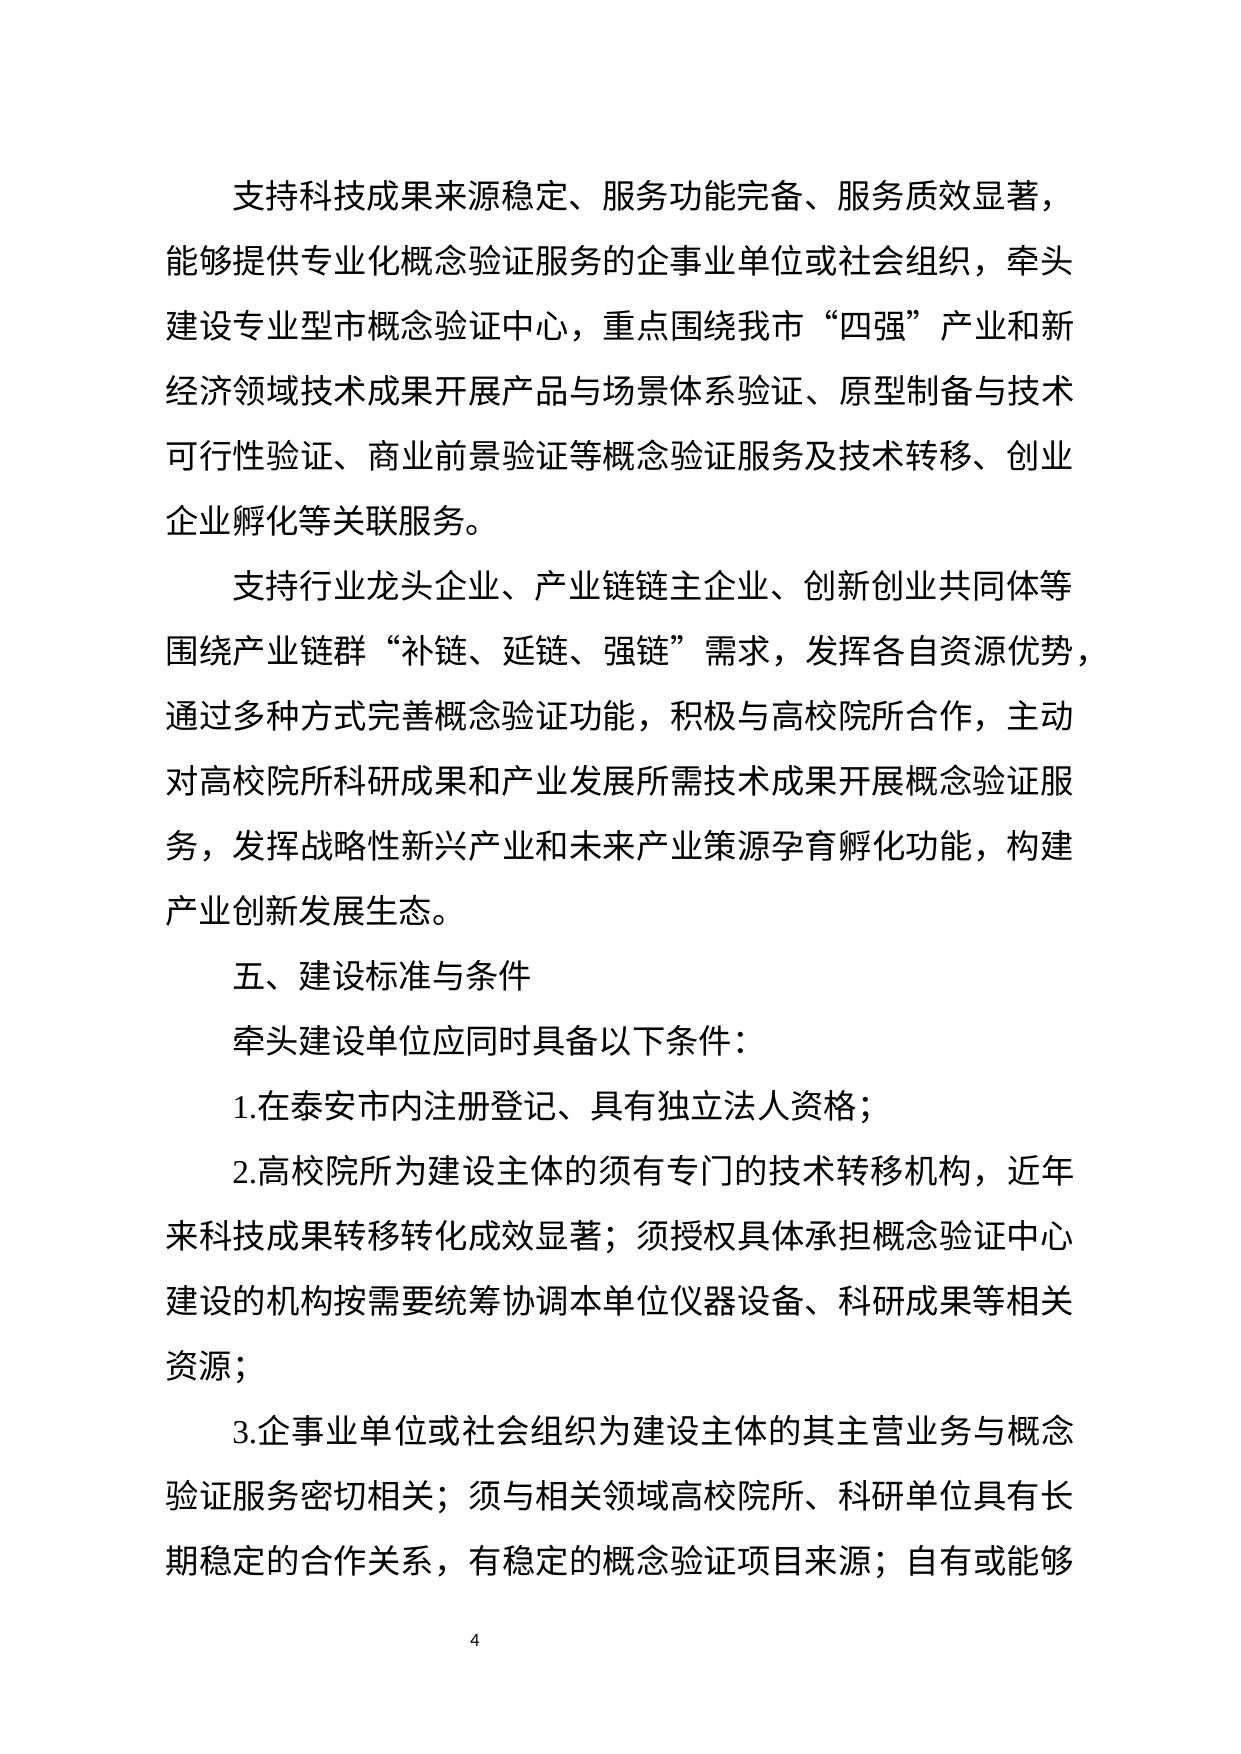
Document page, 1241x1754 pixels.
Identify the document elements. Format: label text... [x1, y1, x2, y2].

text 支持科技成果来源稳定、服务功能完备、服务质效显著，能够提供专业化概念验证服务的企事业单位或社会组织，牵头建设专业型市概念验证中心，重点围绕我市“四强”产业和新经济领域技术成果开展产品与场景体系验证、原型制备与技术可行性验证、商业前景验证等概念验证服务及技术转移、创业企业孵化等关联服务。 [165, 162, 1075, 552]
text 2.高校院所为建设主体的须有专门的技术转移机构，近年来科技成果转移转化成效显著；须授权具体承担概念验证中心建设的机构按需要统筹协调本单位仪器设备、科研成果等相关资源； [165, 1137, 1075, 1397]
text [165, 1397, 1075, 1592]
text 五、建设标准与条件 [165, 942, 1075, 1007]
text 牵头建设单位应同时具备以下条件： [165, 1007, 1075, 1072]
text 1.在泰安市内注册登记、具有独立法人资格； [165, 1072, 1075, 1137]
text 支持行业龙头企业、产业链链主企业、创新创业共同体等围绕产业链群“补链、延链、强链”需求，发挥各自资源优势，通过多种方式完善概念验证功能，积极与高校院所合作，主动对高校院所科研成果和产业发展所需技术成果开展概念验证服务，发挥战略性新兴产业和未来产业策源孕育孵化功能，构建产业创新发展生态。 [165, 552, 1075, 942]
